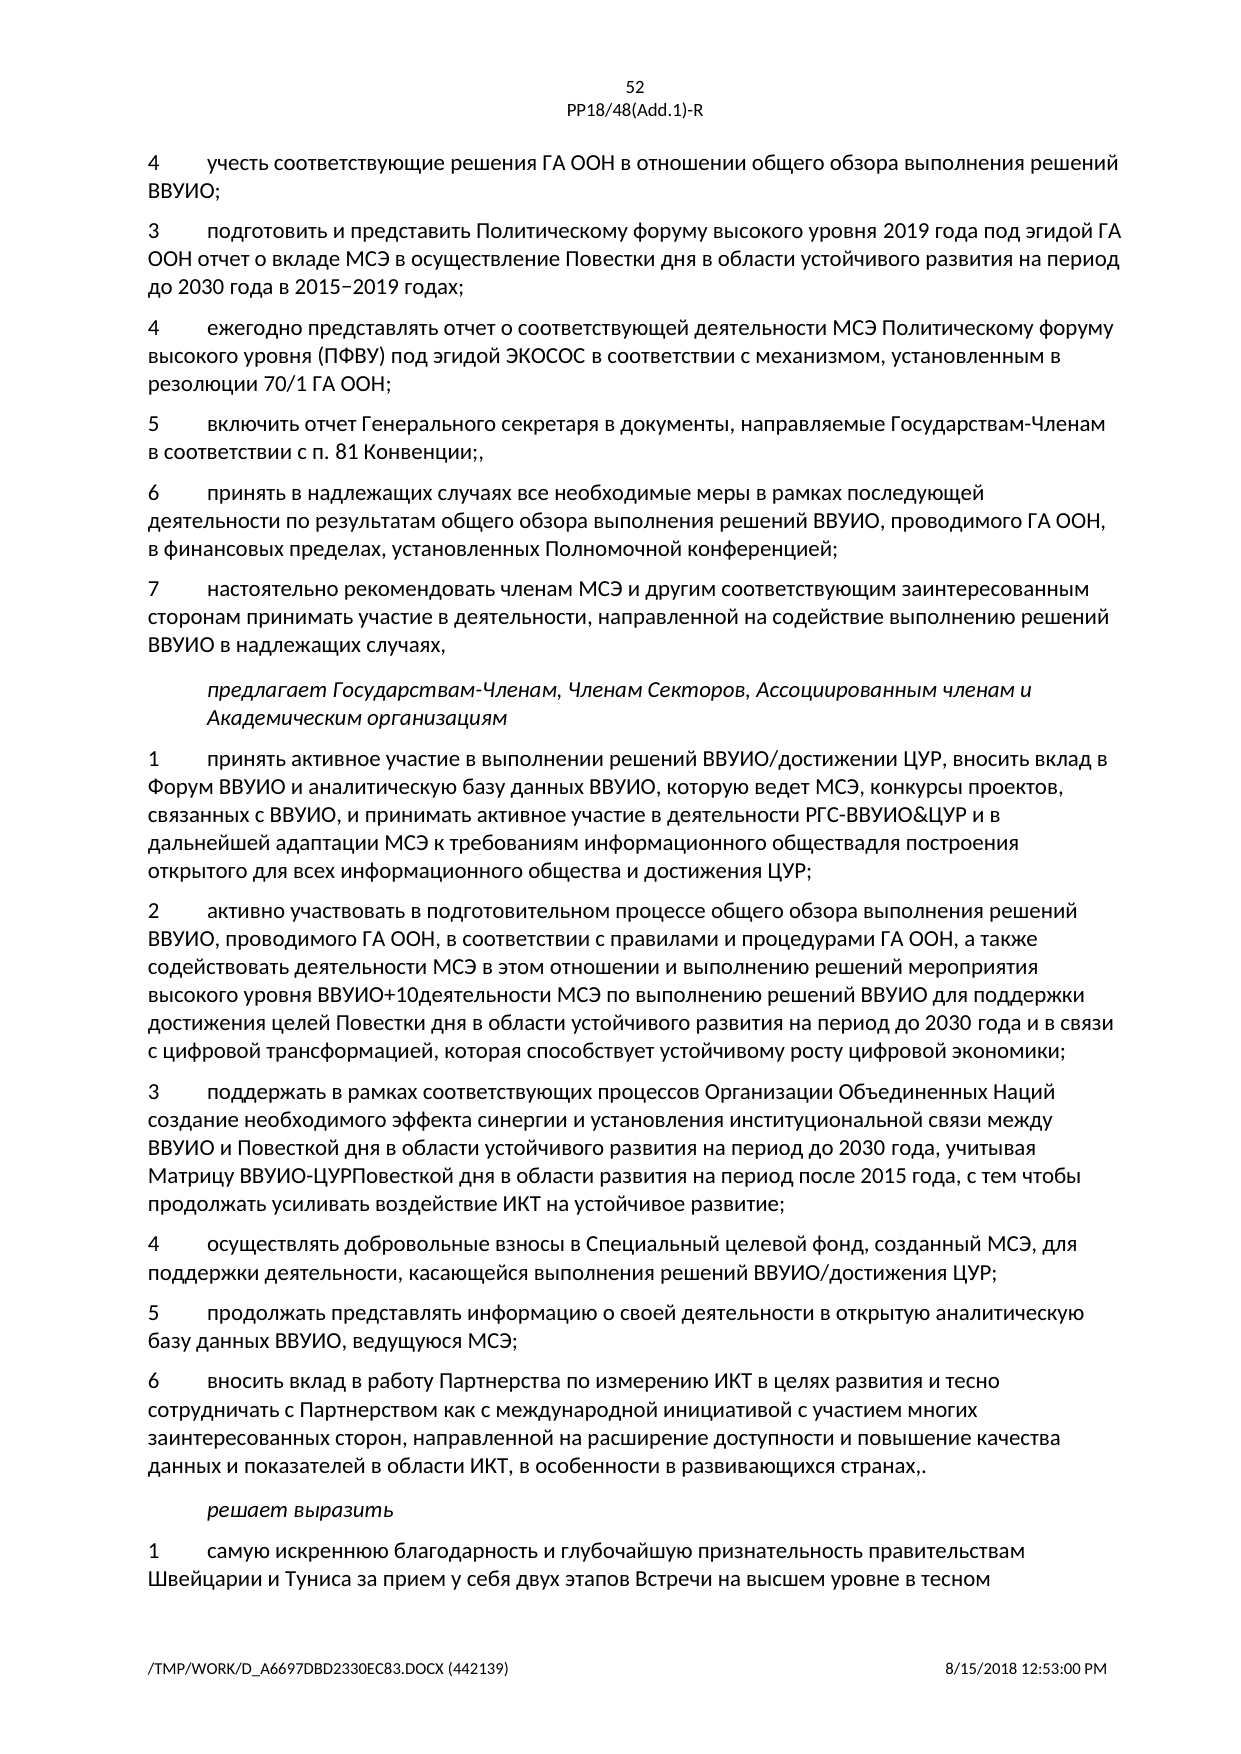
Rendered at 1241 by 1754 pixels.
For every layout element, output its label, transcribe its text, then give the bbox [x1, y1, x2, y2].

text 5 включить отчет Генерального секретаря в документы, направляемые Государствам-Членам в соответствии с п. 81 Конвенции [148, 409, 1122, 465]
text 2 активно участвовать в ; [148, 896, 1122, 1064]
text 6 вносить вклад в работу Партнерства по измерению ИКТ в целях развития и тесно сотрудничать с Партнерством как с международной инициативой с участием многих заинтересованных сторон, направленной на расширение доступности и повышение качества данных и показателей в области ИКТ, в особенности в развивающихся странах [148, 1367, 1122, 1479]
text предлагает Государствам-Членам, Членам Секторов, Ассоциированным членам и Академическим организациям [207, 675, 1122, 731]
text 1 принять активное участие в выполнении решений ВВУИО, вносить вклад в Форум ВВУИО и аналитическую базу данных ВВУИО, которую ведет МСЭ, конкурсы проектов, связанных с ВВУИО, и принимать активное участие в деятельности РГС-ВВУИО и в дальнейшей адаптации МСЭ ; [148, 744, 1122, 884]
text 5 продолжать представлять информацию о своей деятельности в открытую аналитическую базу данных ВВУИО, ведущуюся МСЭ; [148, 1298, 1122, 1354]
text 4 осуществлять добровольные взносы в Специальный целевой фонд, созданный МСЭ, для поддержки деятельности, касающейся выполнения решений ВВУИО; [148, 1229, 1122, 1286]
text 3 поддержать в рамках соответствующих процессов Организации Объединенных Наций создание необходимого эффекта синергии и установления институциональной связи между ВВУИО и , с тем чтобы продолжать усиливать воздействие ИКТ на устойчивое развитие; [148, 1077, 1122, 1217]
